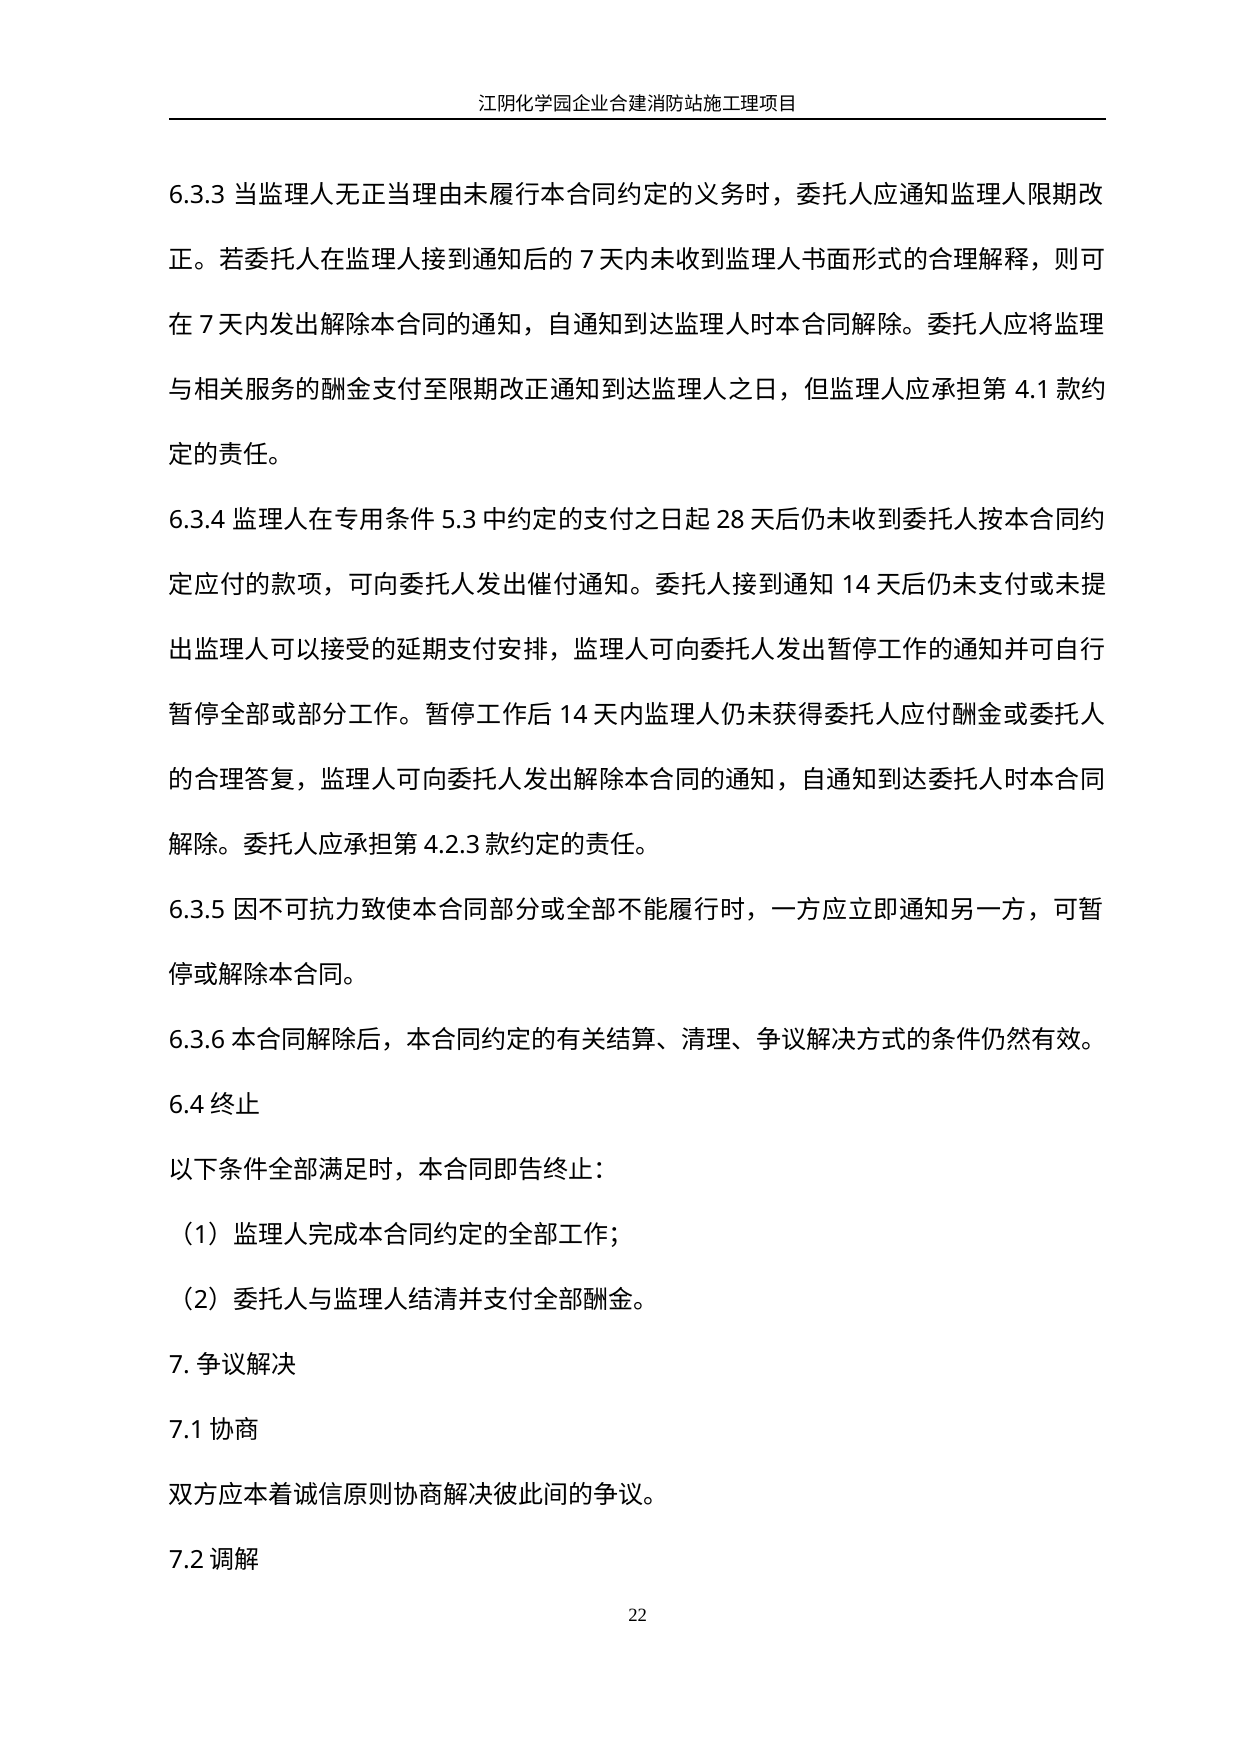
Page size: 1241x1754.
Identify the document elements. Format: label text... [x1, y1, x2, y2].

text （2）委托人与监理人结清并支付全部酬金。 [169, 1265, 1106, 1330]
text 双方应本着诚信原则协商解决彼此间的争议。 [169, 1460, 1106, 1525]
text 6.3.4 监理人在专用条件5.3中约定的支付之日起28天后仍未收到委托人按本合同约定应付的款项，可向委托人发出催付通知。委托人接到通知14天后仍未支付或未提出监理人可以接受的延期支付安排，监理人可向委托人发出暂停工作的通知并可自行暂停全部或部分工作。暂停工作后14天内监理人仍未获得委托人应付酬金或委托人的合理答复，监理人可向委托人发出解除本合同的通知，自通知到达委托人时本合同解除。委托人应承担第4.2.3款约定的责任。 [169, 485, 1106, 875]
text 7.1协商 [169, 1395, 1106, 1460]
text 6.3.5 因不可抗力致使本合同部分或全部不能履行时，一方应立即通知另一方，可暂停或解除本合同。 [169, 875, 1106, 1005]
text 6.3.3 当监理人无正当理由未履行本合同约定的义务时，委托人应通知监理人限期改正。若委托人在监理人接到通知后的7天内未收到监理人书面形式的合理解释，则可在7天内发出解除本合同的通知，自通知到达监理人时本合同解除。委托人应将监理与相关服务的酬金支付至限期改正通知到达监理人之日，但监理人应承担第4.1款约定的责任。 [169, 160, 1106, 485]
text 6.3.6 本合同解除后，本合同约定的有关结算、清理、争议解决方式的条件仍然有效。 [169, 1005, 1106, 1070]
text 7.2调解 [169, 1525, 1106, 1590]
text （1）监理人完成本合同约定的全部工作； [169, 1200, 1106, 1265]
text 7. 争议解决 [169, 1330, 1106, 1395]
text 6.4 终止 [169, 1070, 1106, 1135]
text 以下条件全部满足时，本合同即告终止： [169, 1135, 1106, 1200]
